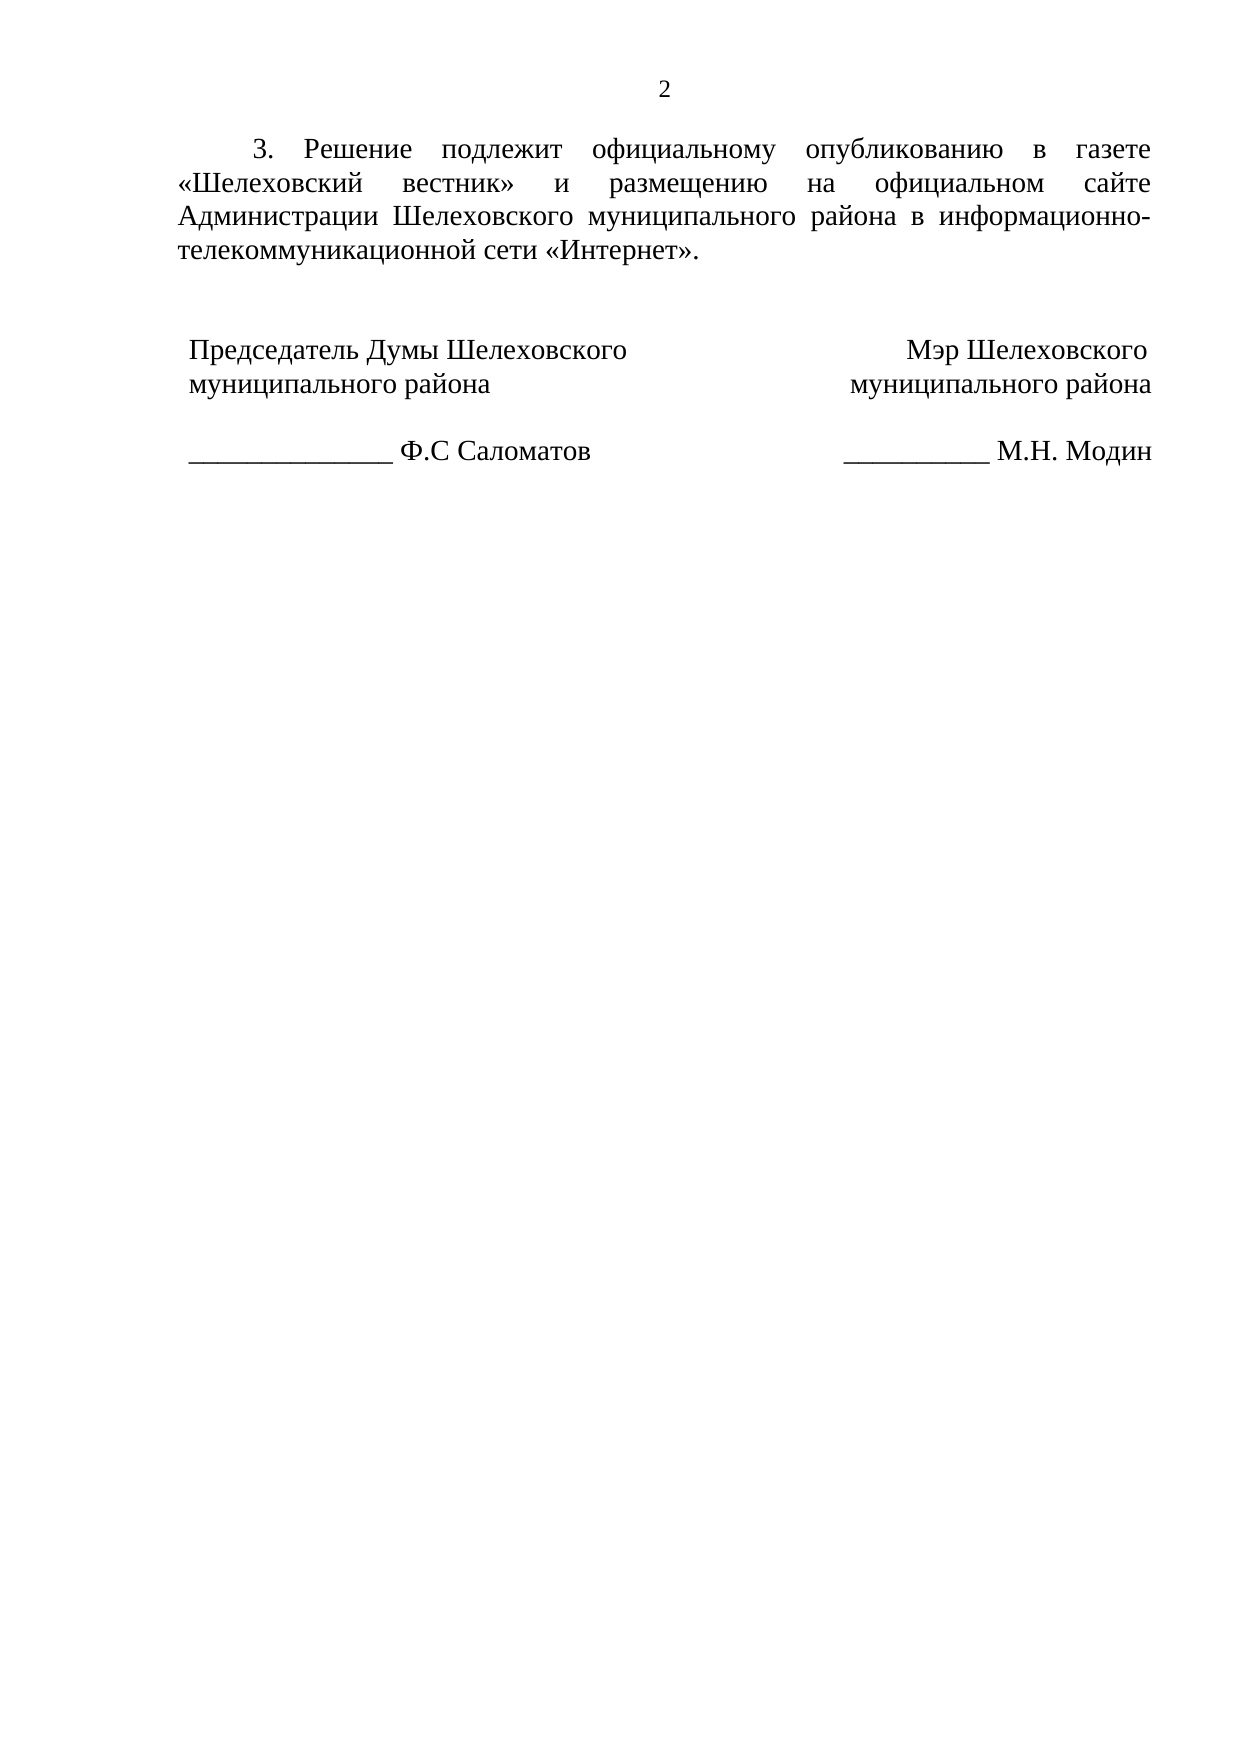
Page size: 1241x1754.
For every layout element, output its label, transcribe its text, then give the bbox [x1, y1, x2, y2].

table_cell __________ М.Н. Модин [705, 433, 1207, 467]
table_header Председатель Думы Шелеховского муниципального района [177, 265, 705, 433]
table_cell ______________ Ф.С Саломатов [177, 433, 705, 467]
text 3. Решение подлежит официальному опубликованию в газете «Шелеховский вестник» и размещению на официальном сайте Администрации Шелеховского муниципального района в информационно-телекоммуникационной сети «Интернет». [177, 131, 1152, 265]
table_header Мэр Шелеховского муниципального района [705, 265, 1207, 433]
